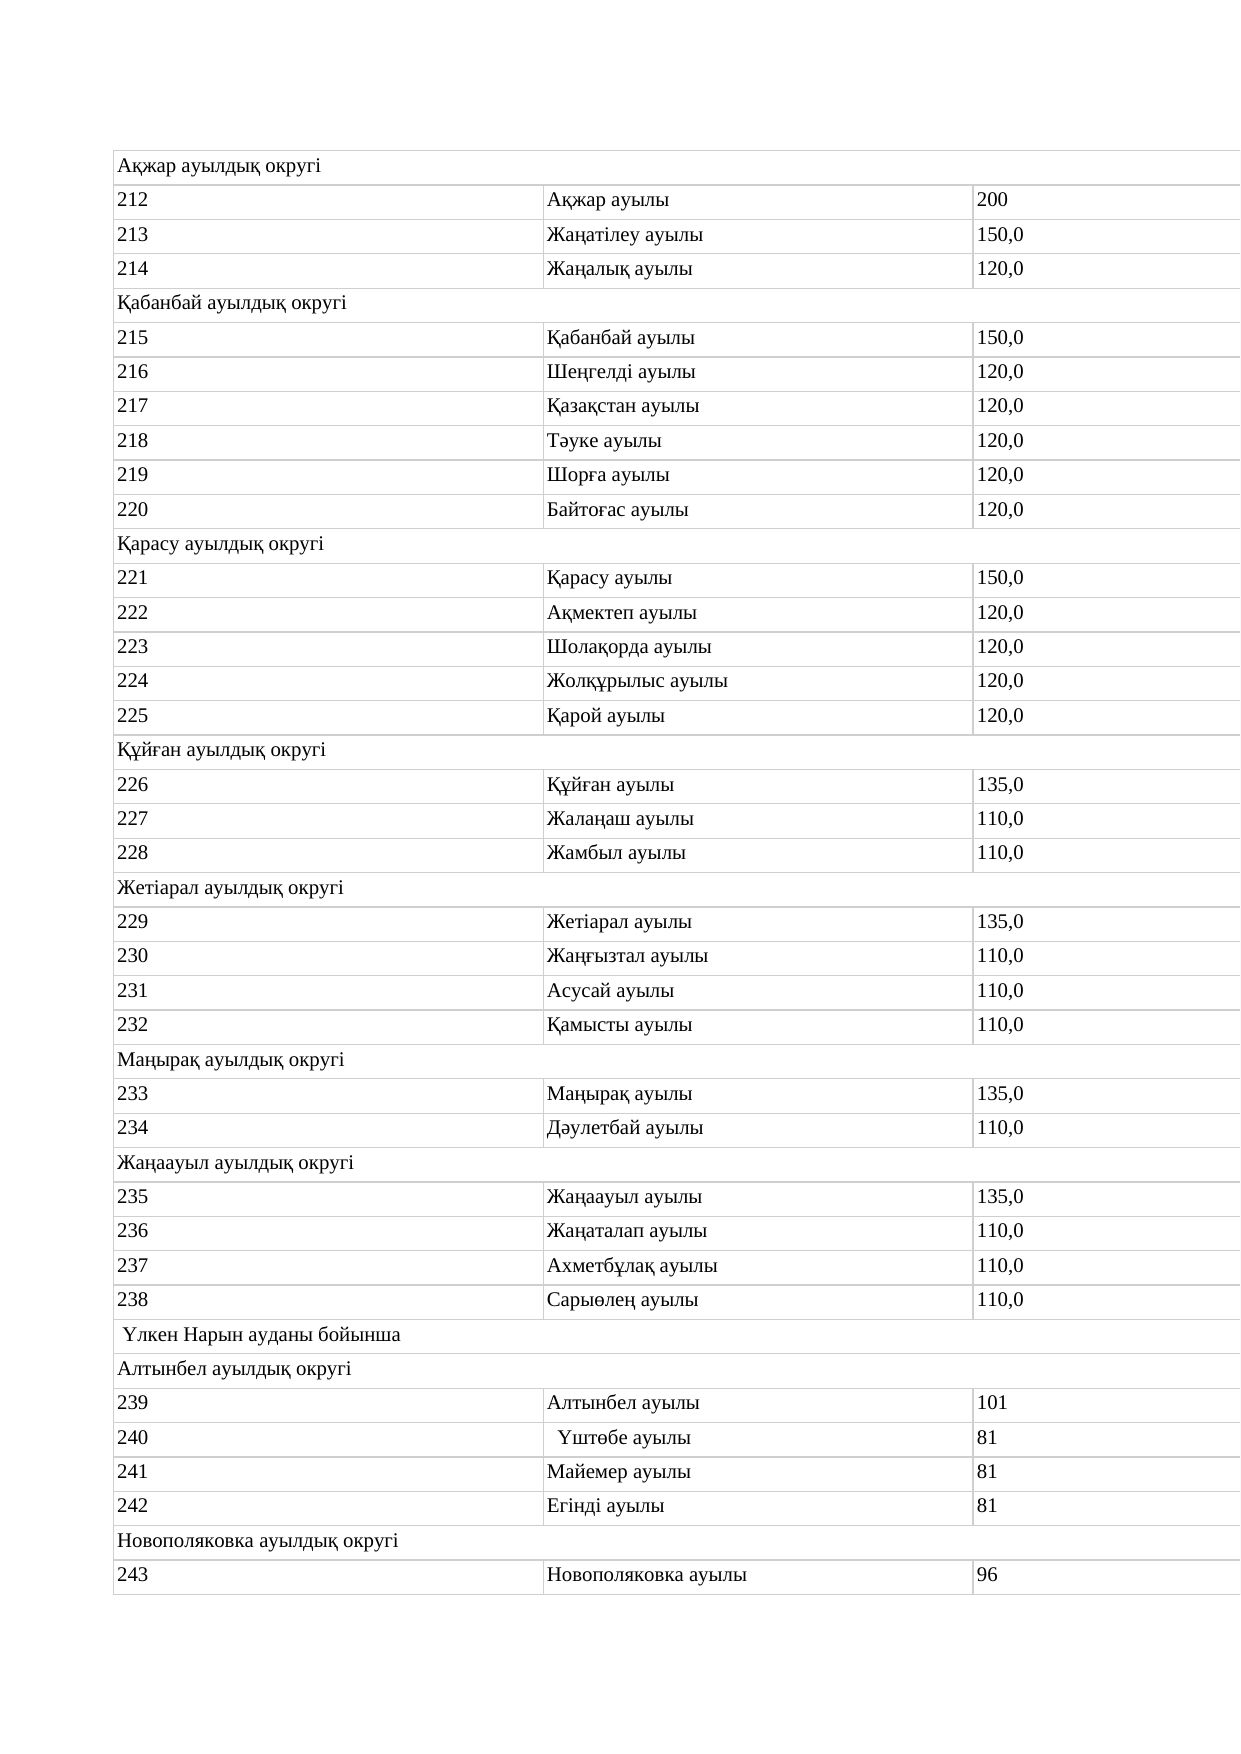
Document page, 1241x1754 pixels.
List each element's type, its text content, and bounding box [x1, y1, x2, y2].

table_cell 232 [114, 1011, 543, 1044]
table_cell 231 [114, 976, 543, 1009]
table_cell 219 [114, 461, 543, 494]
table_cell Жаңаауыл ауылдық округі [114, 1148, 1240, 1181]
table_cell 230 [114, 942, 543, 975]
table_cell Асусай ауылы [544, 976, 972, 1009]
table_cell 81 [974, 1423, 1240, 1456]
table_cell Қамысты ауылы [544, 1011, 972, 1044]
table_cell Ақжар ауылы [544, 186, 972, 219]
table_cell Тәуке ауылы [544, 426, 972, 459]
table_cell Үлкен Нарын ауданы бойынша [114, 1320, 1240, 1353]
table_cell 135,0 [974, 1183, 1240, 1216]
table_cell 238 [114, 1286, 543, 1319]
table_cell 233 [114, 1079, 543, 1112]
table_cell 228 [114, 839, 543, 872]
table_cell 110,0 [974, 1217, 1240, 1250]
table_cell 224 [114, 667, 543, 700]
table_cell Қабанбай ауылы [544, 323, 972, 356]
table_cell 150,0 [974, 220, 1240, 253]
table_cell 120,0 [974, 598, 1240, 631]
table_cell 120,0 [974, 254, 1240, 287]
table_cell 242 [114, 1492, 543, 1525]
table_cell Байтоғас ауылы [544, 495, 972, 528]
table_cell Жаңатілеу ауылы [544, 220, 972, 253]
table_cell 101 [974, 1389, 1240, 1422]
table_cell 221 [114, 564, 543, 597]
table_cell 223 [114, 633, 543, 666]
table_cell 110,0 [974, 1286, 1240, 1319]
table_cell Құйған ауылы [544, 770, 972, 803]
table_cell 240 [114, 1423, 543, 1456]
table_cell 214 [114, 254, 543, 287]
table_cell Жолқұрылыс ауылы [544, 667, 972, 700]
table_cell 120,0 [974, 495, 1240, 528]
table_cell Дәулетбай ауылы [544, 1114, 972, 1147]
table_cell 110,0 [974, 1114, 1240, 1147]
table_cell 216 [114, 358, 543, 391]
table_cell 110,0 [974, 942, 1240, 975]
table_cell Шорға ауылы [544, 461, 972, 494]
table_cell Ақмектеп ауылы [544, 598, 972, 631]
table_cell Егінді ауылы [544, 1492, 972, 1525]
table_cell Жаңғызтал ауылы [544, 942, 972, 975]
table_cell Қарой ауылы [544, 701, 972, 734]
table_cell Новополяковка ауылдық округі [114, 1526, 1240, 1559]
table_cell Жаңаталап ауылы [544, 1217, 972, 1250]
table_cell 110,0 [974, 804, 1240, 837]
table_cell Шеңгелді ауылы [544, 358, 972, 391]
table_cell 120,0 [974, 633, 1240, 666]
table_cell Қарасу ауылдық округі [114, 529, 1240, 562]
table_cell 243 [114, 1561, 543, 1594]
table_cell Құйған ауылдық округі [114, 736, 1240, 769]
table_cell 120,0 [974, 392, 1240, 425]
table_cell 150,0 [974, 323, 1240, 356]
table_cell 135,0 [974, 770, 1240, 803]
table_cell 120,0 [974, 426, 1240, 459]
table_cell Жамбыл ауылы [544, 839, 972, 872]
table_cell 150,0 [974, 564, 1240, 597]
table_cell Үштөбе ауылы [544, 1423, 972, 1456]
table_cell 236 [114, 1217, 543, 1250]
table_cell 220 [114, 495, 543, 528]
table_cell 120,0 [974, 701, 1240, 734]
table_cell Новополяковка ауылы [544, 1561, 972, 1594]
table_cell 110,0 [974, 1011, 1240, 1044]
table_cell 110,0 [974, 976, 1240, 1009]
table_cell Жетіарал ауылдық округі [114, 873, 1240, 906]
table_cell 225 [114, 701, 543, 734]
table_cell 120,0 [974, 461, 1240, 494]
table_cell Маңырақ ауылы [544, 1079, 972, 1112]
table_cell 218 [114, 426, 543, 459]
table_cell Қабанбай ауылдық округі [114, 289, 1240, 322]
table_cell 222 [114, 598, 543, 631]
table_cell 96 [974, 1561, 1240, 1594]
table_cell Жетіарал ауылы [544, 908, 972, 941]
table_cell 229 [114, 908, 543, 941]
table_cell Алтынбел ауылы [544, 1389, 972, 1422]
table_cell 215 [114, 323, 543, 356]
table_cell 235 [114, 1183, 543, 1216]
table_cell Шолақорда ауылы [544, 633, 972, 666]
table_cell 135,0 [974, 908, 1240, 941]
table_cell 212 [114, 186, 543, 219]
table_cell Қазақстан ауылы [544, 392, 972, 425]
table_cell Сарыөлең ауылы [544, 1286, 972, 1319]
table_cell 213 [114, 220, 543, 253]
table_cell 110,0 [974, 839, 1240, 872]
table_cell Майемер ауылы [544, 1458, 972, 1491]
table_cell 217 [114, 392, 543, 425]
table_cell Қарасу ауылы [544, 564, 972, 597]
table_cell 227 [114, 804, 543, 837]
table_cell Маңырақ ауылдық округі [114, 1045, 1240, 1078]
table_cell Жалаңаш ауылы [544, 804, 972, 837]
table_cell Ахметбұлақ ауылы [544, 1251, 972, 1284]
table_cell Алтынбел ауылдық округі [114, 1354, 1240, 1387]
table_cell 81 [974, 1492, 1240, 1525]
table_cell Ақжар ауылдық округі [114, 151, 1240, 184]
table_cell 234 [114, 1114, 543, 1147]
table_cell Жаңалық ауылы [544, 254, 972, 287]
table_cell 81 [974, 1458, 1240, 1491]
table_cell Жаңаауыл ауылы [544, 1183, 972, 1216]
table_cell 241 [114, 1458, 543, 1491]
table_cell 110,0 [974, 1251, 1240, 1284]
table_cell 226 [114, 770, 543, 803]
table_cell 200 [974, 186, 1240, 219]
table_cell 120,0 [974, 358, 1240, 391]
table_cell 239 [114, 1389, 543, 1422]
table_cell 135,0 [974, 1079, 1240, 1112]
table_cell 120,0 [974, 667, 1240, 700]
table_cell 237 [114, 1251, 543, 1284]
